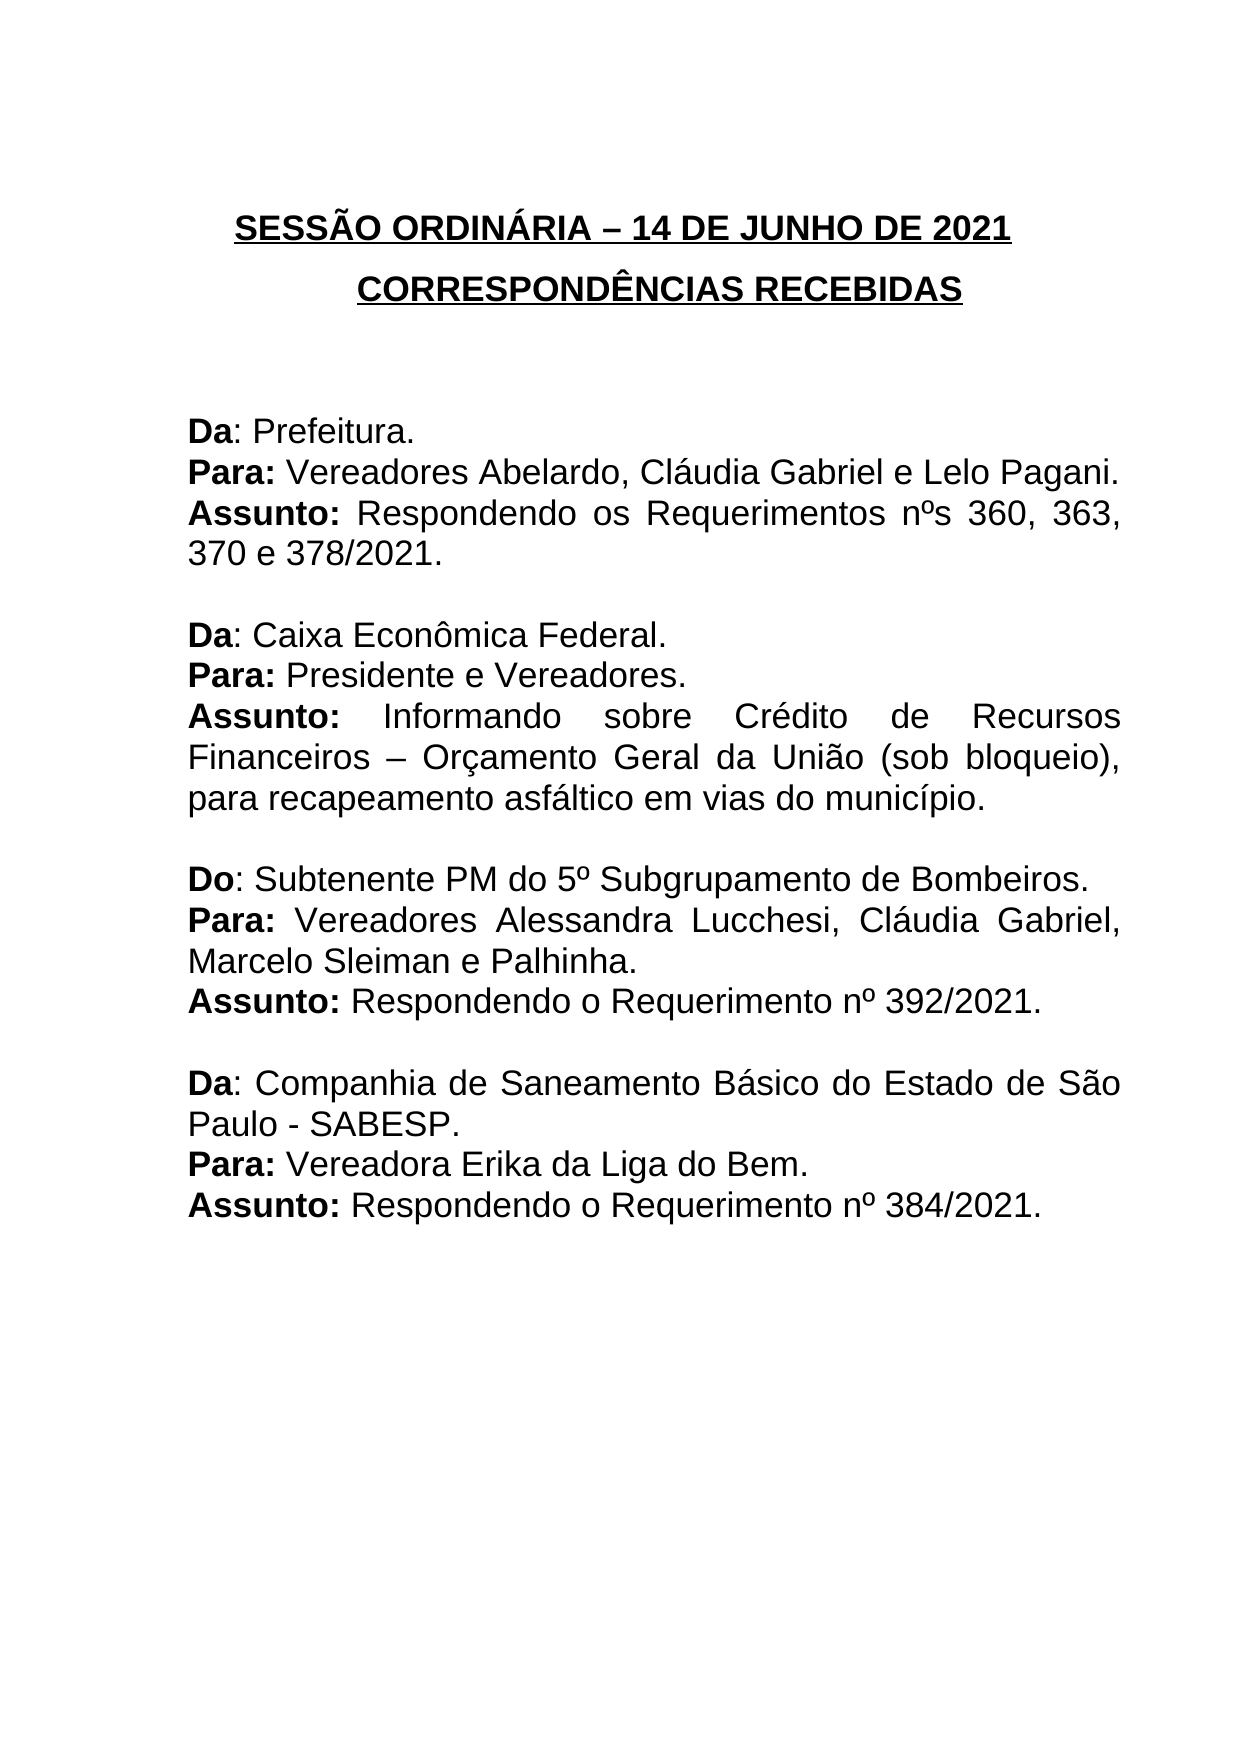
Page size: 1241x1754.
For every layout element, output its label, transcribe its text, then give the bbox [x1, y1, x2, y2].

text Da: Companhia de Saneamento Básico do Estado de São Paulo - SABESP. [187, 1062, 1122, 1143]
text Assunto: Informando sobre Crédito de Recursos Financeiros – Orçamento Geral da União (sob bloqueio), para recapeamento asfáltico em vias do município. [187, 695, 1122, 818]
text Assunto: Respondendo os Requerimentos nºs 360, 363, 370 e 378/2021. [187, 492, 1122, 573]
text Da: Prefeitura. [187, 410, 1122, 451]
text Para: Vereadores Alessandra Lucchesi, Cláudia Gabriel, Marcelo Sleiman e Palhinha. [187, 899, 1122, 981]
text Para: Vereadora Erika da Liga do Bem. [187, 1143, 1122, 1184]
text Assunto: Respondendo o Requerimento nº 392/2021. [187, 981, 1122, 1021]
text SESSÃO ORDINÁRIA – 14 DE JUNHO DE 2021 [187, 207, 1058, 247]
text CORRESPONDÊNCIAS RECEBIDAS [261, 268, 1058, 308]
text Para: Presidente e Vereadores. [187, 655, 1122, 695]
text Da: Caixa Econômica Federal. [187, 614, 1122, 655]
text Assunto: Respondendo o Requerimento nº 384/2021. [187, 1184, 1122, 1225]
text Para: Vereadores Abelardo, Cláudia Gabriel e Lelo Pagani. [187, 451, 1122, 492]
text Do: Subtenente PM do 5º Subgrupamento de Bombeiros. [187, 858, 1122, 899]
